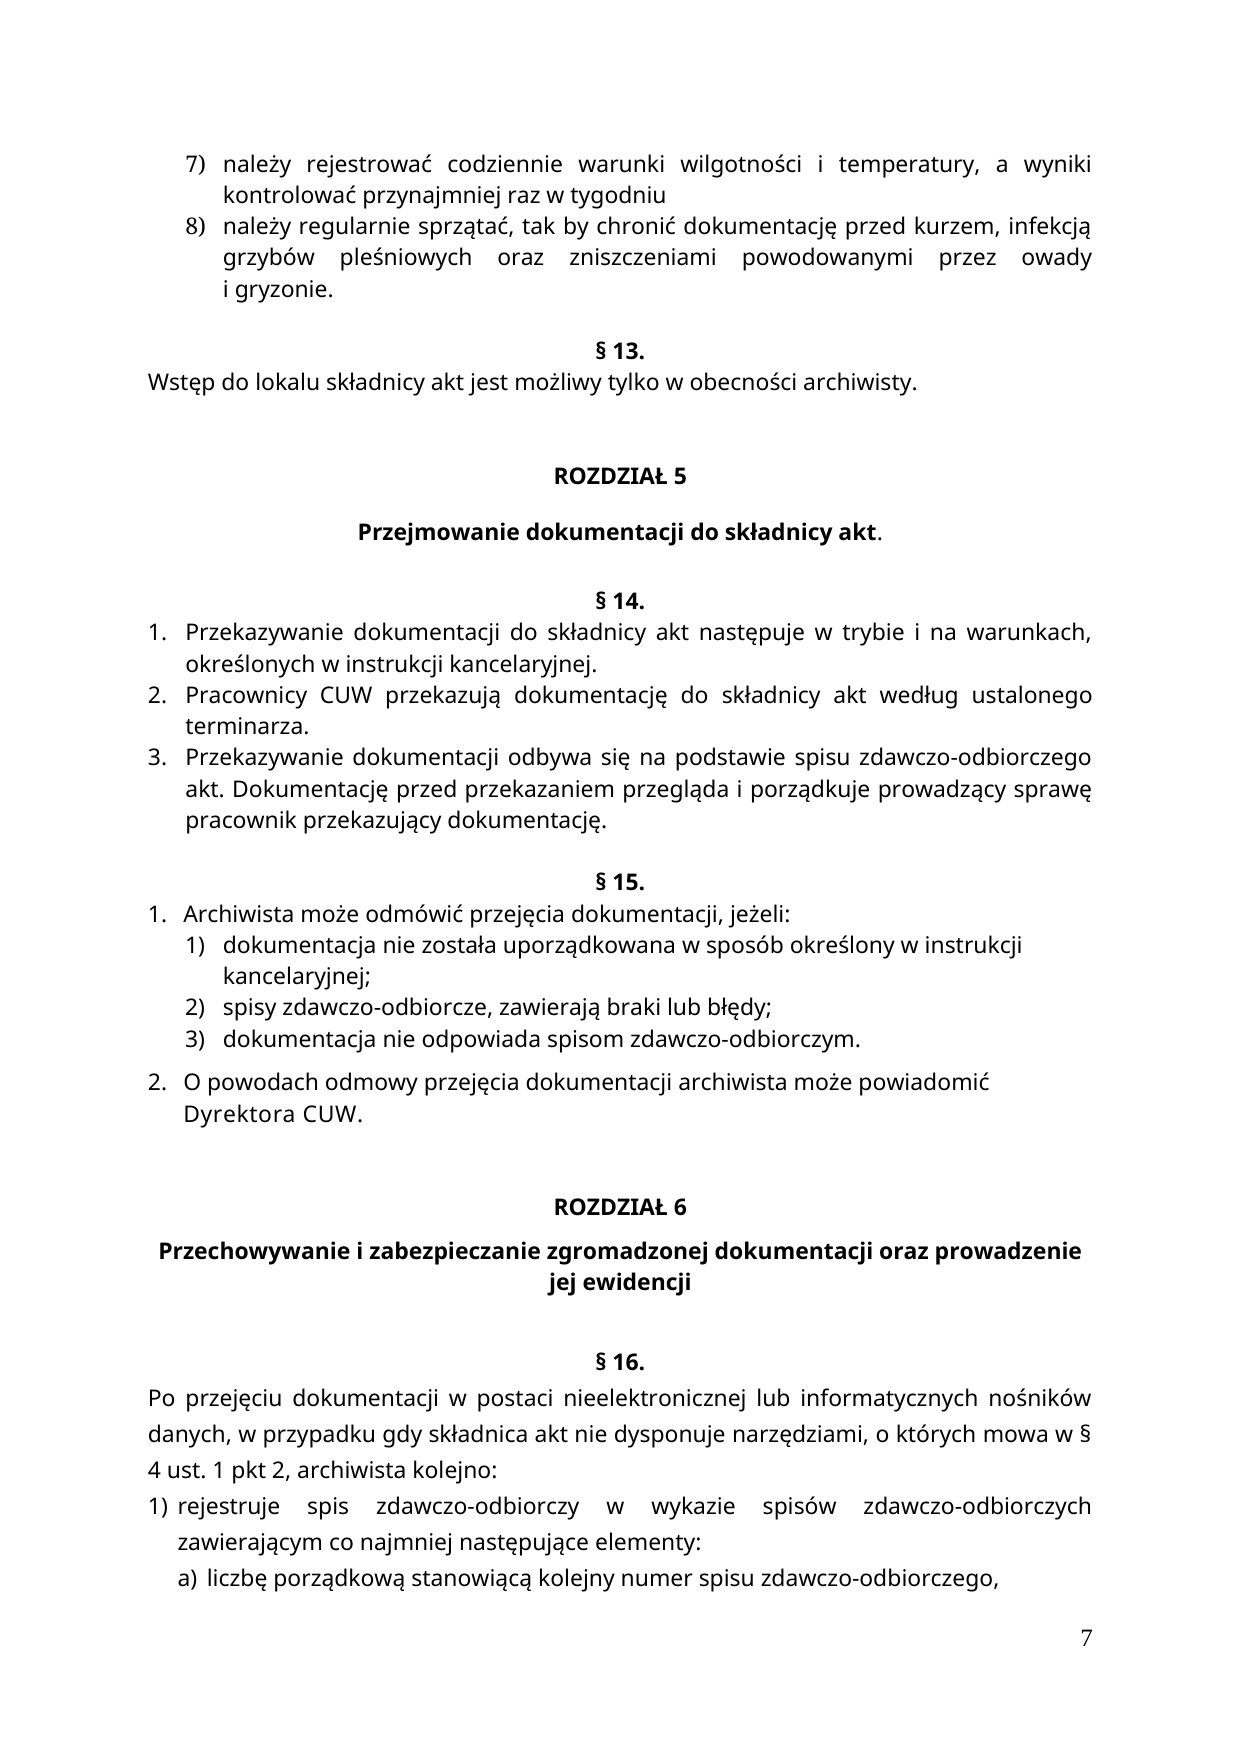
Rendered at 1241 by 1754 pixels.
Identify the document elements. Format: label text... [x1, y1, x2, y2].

subtitle Przejmowanie dokumentacji do składnicy akt. [148, 516, 1093, 548]
list należy regularnie sprzątać, tak by chronić dokumentację przed kurzem, infekcją grzybów pleśniowych oraz zniszczeniami powodowanymi przez owady i gryzonie. [185, 210, 1093, 304]
text § 14. [148, 585, 1093, 616]
list Przekazywanie dokumentacji do składnicy akt następuje w trybie i na warunkach, określonych w instrukcji kancelaryjnej. [148, 616, 1093, 679]
list liczbę porządkową stanowiącą kolejny numer spisu zdawczo-odbiorczego, [177, 1562, 1093, 1593]
list Archiwista może odmówić przejęcia dokumentacji, jeżeli: [148, 898, 1093, 929]
text Po przejęciu dokumentacji w postaci nieelektronicznej lub informatycznych nośników danych, w przypadku gdy składnica akt nie dysponuje narzędziami, o których mowa w § 4 ust. 1 pkt 2, archiwista kolejno: [148, 1382, 1093, 1485]
list O powodach odmowy przejęcia dokumentacji archiwista może powiadomić Dyrektora CUW. [148, 1066, 1093, 1129]
list Pracownicy CUW przekazują dokumentację do składnicy akt według ustalonego terminarza. [148, 679, 1093, 741]
list dokumentacja nie została uporządkowana w sposób określony w instrukcji kancelaryjnej; [185, 929, 1093, 991]
text Wstęp do lokalu składnicy akt jest możliwy tylko w obecności archiwisty. [148, 366, 1093, 398]
list dokumentacja nie odpowiada spisom zdawczo-odbiorczym. [185, 1023, 1093, 1054]
subtitle Przechowywanie i zabezpieczanie zgromadzonej dokumentacji oraz prowadzenie jej ewidencji [148, 1235, 1093, 1298]
text § 16. [148, 1346, 1093, 1377]
subtitle ROZDZIAŁ 6 [148, 1191, 1093, 1223]
list Przekazywanie dokumentacji odbywa się na podstawie spisu zdawczo-odbiorczego akt. Dokumentację przed przekazaniem przegląda i porządkuje prowadzący sprawę pracownik przekazujący dokumentację. [148, 741, 1093, 835]
list rejestruje spis zdawczo-odbiorczy w wykazie spisów zdawczo-odbiorczych zawierającym co najmniej następujące elementy: [148, 1490, 1093, 1557]
list spisy zdawczo-odbiorcze, zawierają braki lub błędy; [185, 991, 1093, 1023]
text § 13. [148, 335, 1093, 366]
text § 15. [148, 866, 1093, 898]
list należy rejestrować codziennie warunki wilgotności i temperatury, a wyniki kontrolować przynajmniej raz w tygodniu [185, 148, 1093, 210]
subtitle ROZDZIAŁ 5 [148, 460, 1093, 491]
